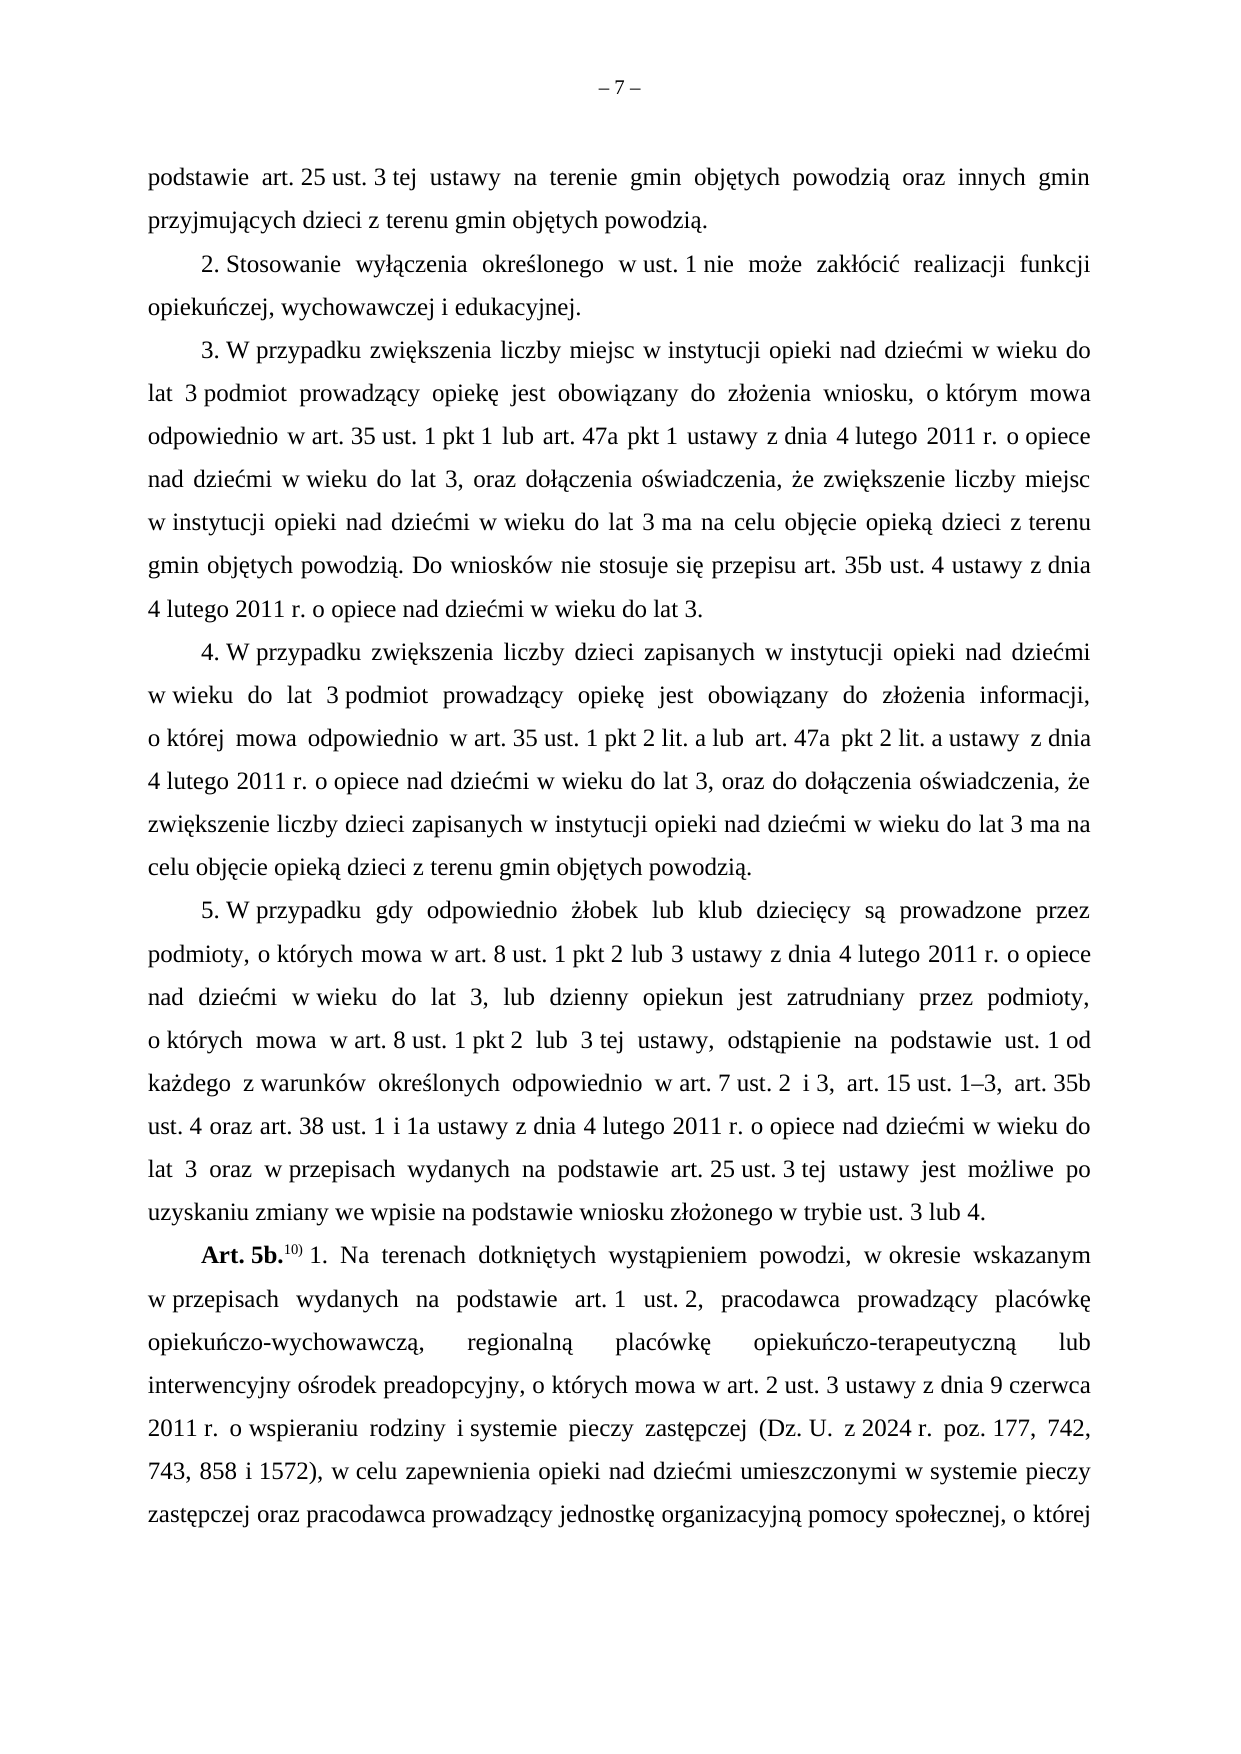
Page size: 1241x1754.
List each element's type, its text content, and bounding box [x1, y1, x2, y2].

text 4. W przypadku zwiększenia liczby dzieci zapisanych w instytucji opieki nad dziećmi w wieku do lat 3 podmiot prowadzący opiekę jest obowiązany do złożenia informacji, o której mowa odpowiednio w art. 35 ust. 1 pkt 2 lit. a lub art. 47a pkt 2 lit. a ustawy z dnia 4 lutego 2011 r. o opiece nad dziećmi w wieku do lat 3, oraz do dołączenia oświadczenia, że zwiększenie liczby dzieci zapisanych w instytucji opieki nad dziećmi w wieku do lat 3 ma na celu objęcie opieką dzieci z terenu gmin objętych powodzią. [148, 637, 1091, 881]
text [148, 1241, 1091, 1528]
text 2. Stosowanie wyłączenia określonego w ust. 1 nie może zakłócić realizacji funkcji opiekuńczej, wychowawczej i edukacyjnej. [148, 249, 1091, 321]
text 3. W przypadku zwiększenia liczby miejsc w instytucji opieki nad dziećmi w wieku do lat 3 podmiot prowadzący opiekę jest obowiązany do złożenia wniosku, o którym mowa odpowiednio w art. 35 ust. 1 pkt 1 lub art. 47a pkt 1 ustawy z dnia 4 lutego 2011 r. o opiece nad dziećmi w wieku do lat 3, oraz dołączenia oświadczenia, że zwiększenie liczby miejsc w instytucji opieki nad dziećmi w wieku do lat 3 ma na celu objęcie opieką dzieci z terenu gmin objętych powodzią. Do wniosków nie stosuje się przepisu art. 35b ust. 4 ustawy z dnia 4 lutego 2011 r. o opiece nad dziećmi w wieku do lat 3. [148, 335, 1091, 622]
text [148, 162, 1091, 234]
text 5. W przypadku gdy odpowiednio żłobek lub klub dziecięcy są prowadzone przez podmioty, o których mowa w art. 8 ust. 1 pkt 2 lub 3 ustawy z dnia 4 lutego 2011 r. o opiece nad dziećmi w wieku do lat 3, lub dzienny opiekun jest zatrudniany przez podmioty, o których mowa w art. 8 ust. 1 pkt 2 lub 3 tej ustawy, odstąpienie na podstawie ust. 1 od każdego z warunków określonych odpowiednio w art. 7 ust. 2 i 3, art. 15 ust. 1–3, art. 35b ust. 4 oraz art. 38 ust. 1 i 1a ustawy z dnia 4 lutego 2011 r. o opiece nad dziećmi w wieku do lat 3 oraz w przepisach wydanych na podstawie art. 25 ust. 3 tej ustawy jest możliwe po uzyskaniu zmiany we wpisie na podstawie wniosku złożonego w trybie ust. 3 lub 4. [148, 896, 1091, 1226]
